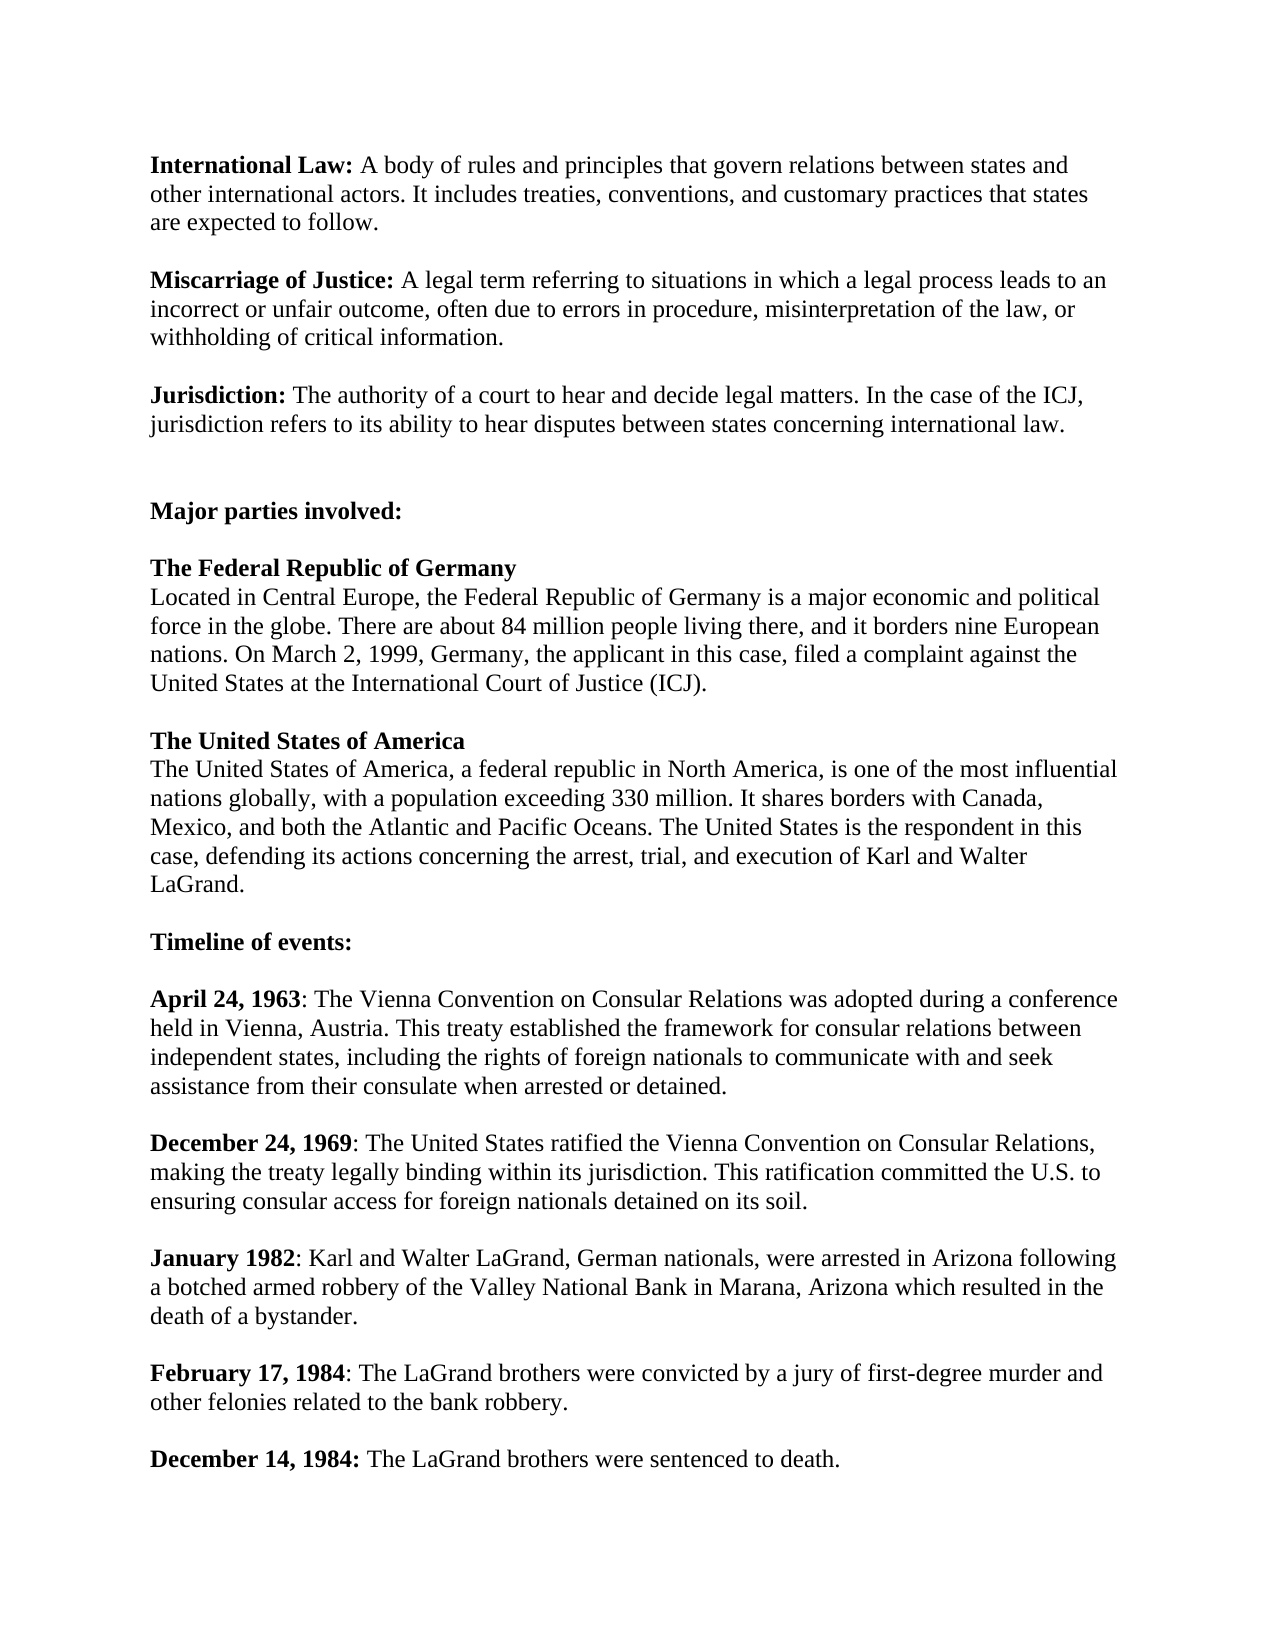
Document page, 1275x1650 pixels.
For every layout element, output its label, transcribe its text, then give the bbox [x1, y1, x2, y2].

text Miscarriage of Justice: A legal term referring to situations in which a legal process leads to an incorrect or unfair outcome, often due to errors in procedure, misinterpretation of the law, or withholding of critical information. [150, 265, 1125, 351]
text December 14, 1984: The LaGrand brothers were sentenced to death. [150, 1444, 1125, 1473]
text The United States of America The United States of America, a federal republic in North America, is one of the most influential nations globally, with a population exceeding 330 million. It shares borders with Canada, Mexico, and both the Atlantic and Pacific Oceans. The United States is the respondent in this case, defending its actions concerning the arrest, trial, and execution of Karl and Walter LaGrand. [150, 726, 1125, 898]
text April 24, 1963: The Vienna Convention on Consular Relations was adopted during a conference held in Vienna, Austria. This treaty established the framework for consular relations between independent states, including the rights of foreign nationals to communicate with and seek assistance from their consulate when arrested or detained. [150, 984, 1125, 1099]
text The Federal Republic of Germany Located in Central Europe, the Federal Republic of Germany is a major economic and political force in the globe. There are about 84 million people living there, and it borders nine European nations. On March 2, 1999, Germany, the applicant in this case, filed a complaint against the United States at the International Court of Justice (ICJ). [150, 553, 1125, 697]
text Major parties involved: [150, 496, 1125, 524]
text February 17, 1984: The LaGrand brothers were convicted by a jury of first-degree murder and other felonies related to the bank robbery. [150, 1358, 1125, 1416]
text Jurisdiction: The authority of a court to hear and decide legal matters. In the case of the ICJ, jurisdiction refers to its ability to hear disputes between states concerning international law. [150, 380, 1125, 438]
text Timeline of events: [150, 927, 1125, 956]
text December 24, 1969: The United States ratified the Vienna Convention on Consular Relations, making the treaty legally binding within its jurisdiction. This ratification committed the U.S. to ensuring consular access for foreign nationals detained on its soil. [150, 1128, 1125, 1214]
text International Law: A body of rules and principles that govern relations between states and other international actors. It includes treaties, conventions, and customary practices that states are expected to follow. [150, 150, 1125, 236]
text January 1982: Karl and Walter LaGrand, German nationals, were arrested in Arizona following a botched armed robbery of the Valley National Bank in Marana, Arizona which resulted in the death of a bystander. [150, 1243, 1125, 1329]
